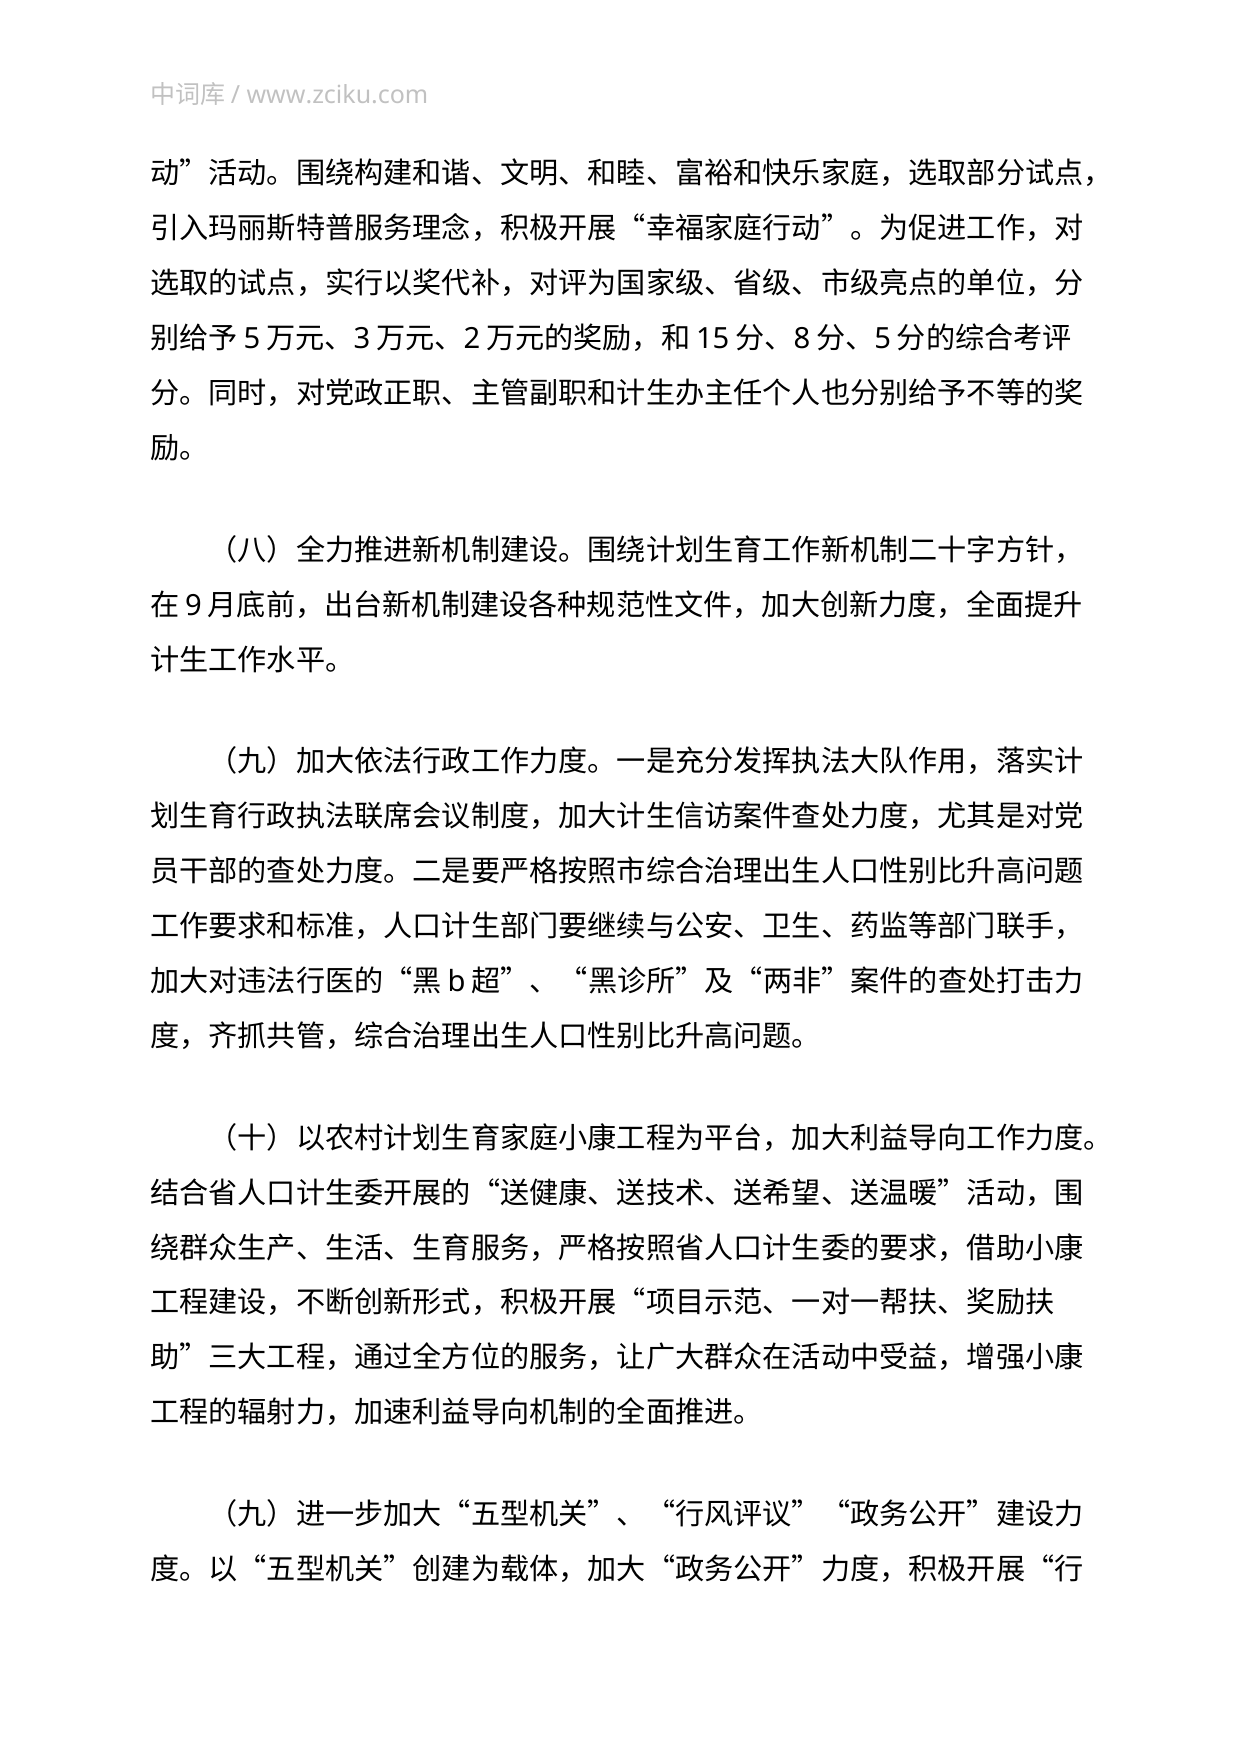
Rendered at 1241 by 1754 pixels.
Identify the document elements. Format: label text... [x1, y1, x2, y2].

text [150, 1491, 1090, 1588]
text （十）以农村计划生育家庭小康工程为平台，加大利益导向工作力度。结合省人口计生委开展的“送健康、送技术、送希望、送温暖”活动，围绕群众生产、生活、生育服务，严格按照省人口计生委的要求，借助小康工程建设，不断创新形式，积极开展“项目示范、一对一帮扶、奖励扶助”三大工程，通过全方位的服务，让广大群众在活动中受益，增强小康工程的辐射力，加速利益导向机制的全面推进。 [150, 1114, 1090, 1431]
text （八）全力推进新机制建设。围绕计划生育工作新机制二十字方针，在9月底前，出台新机制建设各种规范性文件，加大创新力度，全面提升计生工作水平。 [150, 526, 1090, 678]
text （九）加大依法行政工作力度。一是充分发挥执法大队作用，落实计划生育行政执法联席会议制度，加大计生信访案件查处力度，尤其是对党员干部的查处力度。二是要严格按照市综合治理出生人口性别比升高问题工作要求和标准，人口计生部门要继续与公安、卫生、药监等部门联手，加大对违法行医的“黑b超”、“黑诊所”及“两非”案件的查处打击力度，齐抓共管，综合治理出生人口性别比升高问题。 [150, 738, 1090, 1055]
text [150, 150, 1090, 467]
